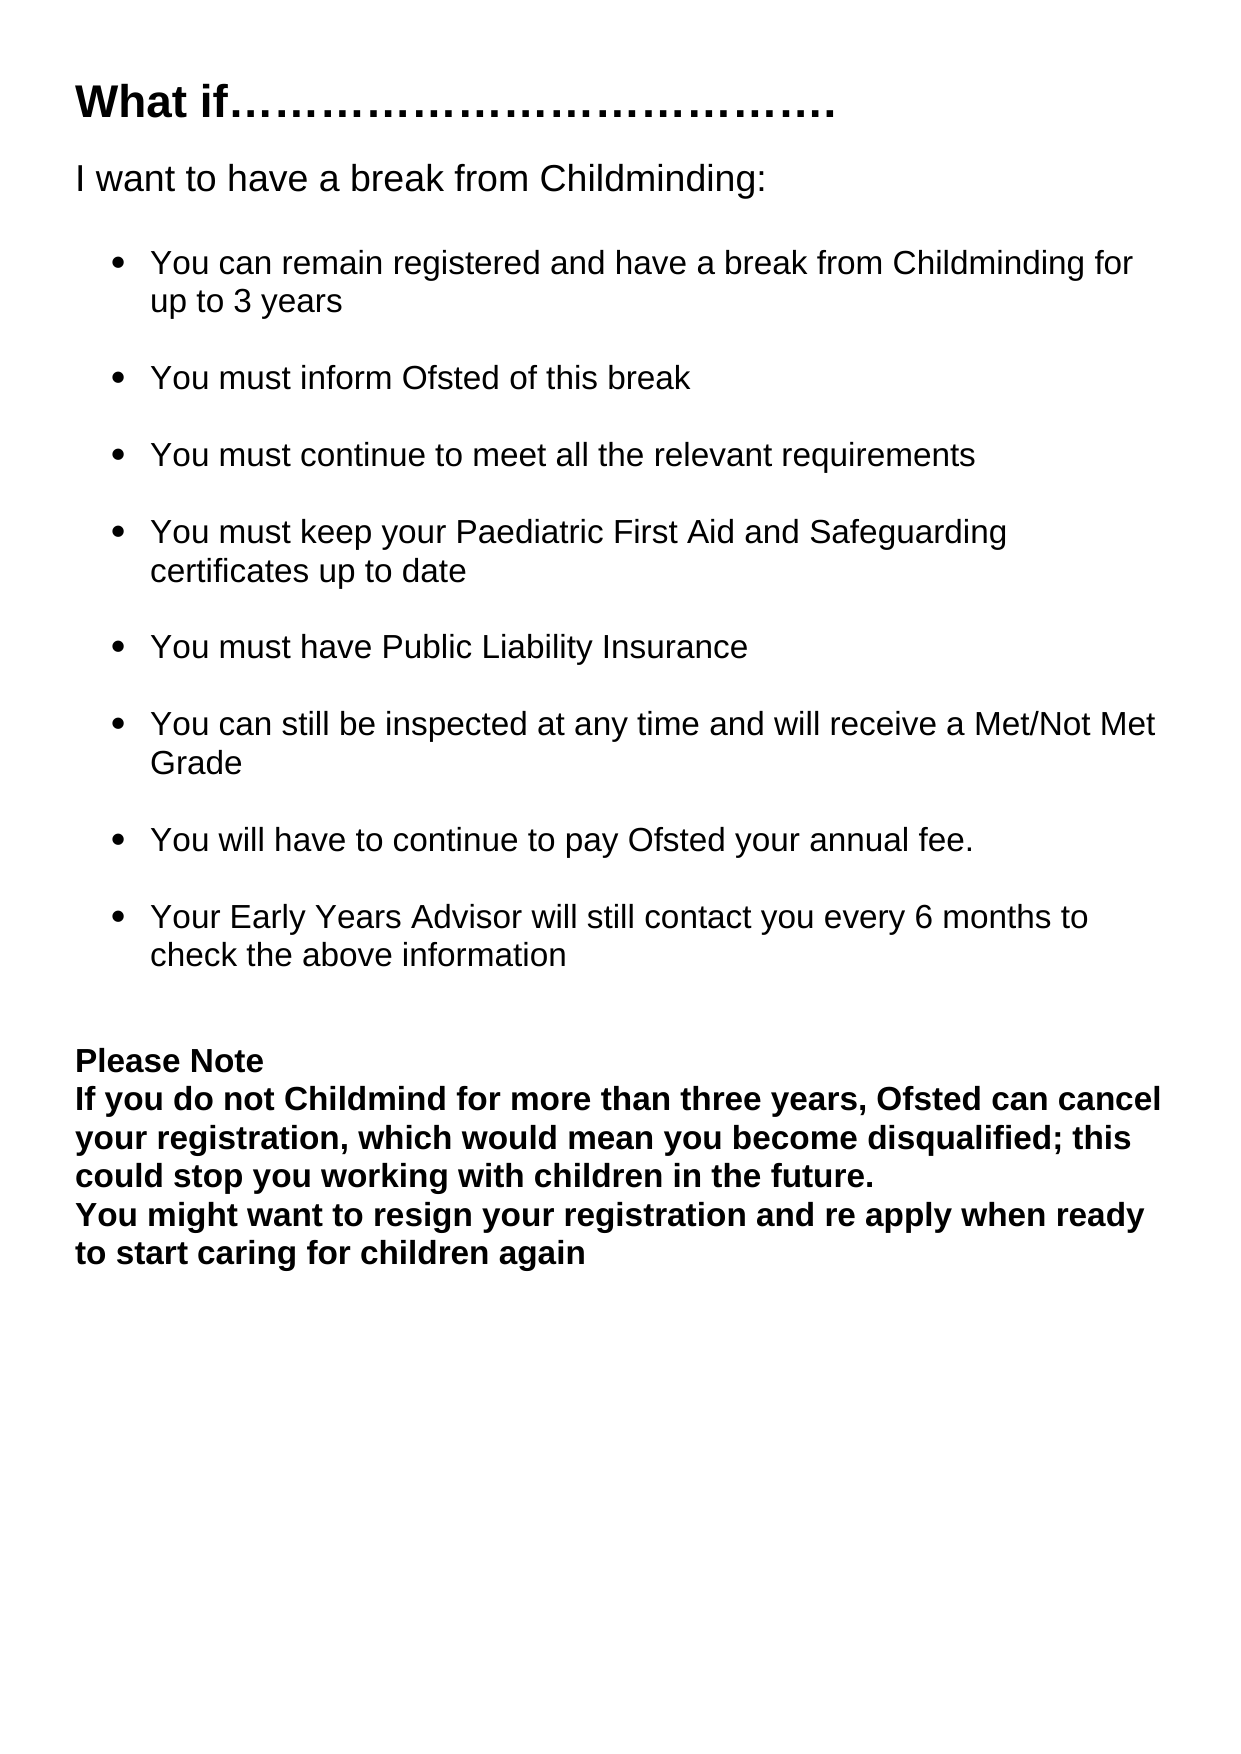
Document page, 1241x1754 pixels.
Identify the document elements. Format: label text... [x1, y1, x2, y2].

text I want to have a break from Childminding: [75, 156, 1165, 199]
text What if…………………………………. [75, 75, 1165, 128]
list You can still be inspected at any time and will receive a Met/Not Met Grade [112, 704, 1165, 781]
list You can remain registered and have a break from Childminding for up to 3 years [112, 243, 1165, 320]
list You must have Public Liability Insurance [112, 627, 1165, 666]
list You must keep your Paediatric First Aid and Safeguarding certificates up to date [112, 512, 1165, 589]
list You must continue to meet all the relevant requirements [112, 435, 1165, 474]
list You will have to continue to pay Ofsted your annual fee. [112, 820, 1165, 858]
text If you do not Childmind for more than three years, Ofsted can cancel your registration, which would mean you become disqualified; this could stop you working with children in the future. [75, 1079, 1165, 1195]
list Your Early Years Advisor will still contact you every 6 months to check the above information [112, 897, 1165, 974]
list You must inform Ofsted of this break [112, 358, 1165, 397]
text Please Note [75, 1041, 1165, 1079]
text You might want to resign your registration and re apply when ready to start caring for children again [75, 1195, 1165, 1272]
